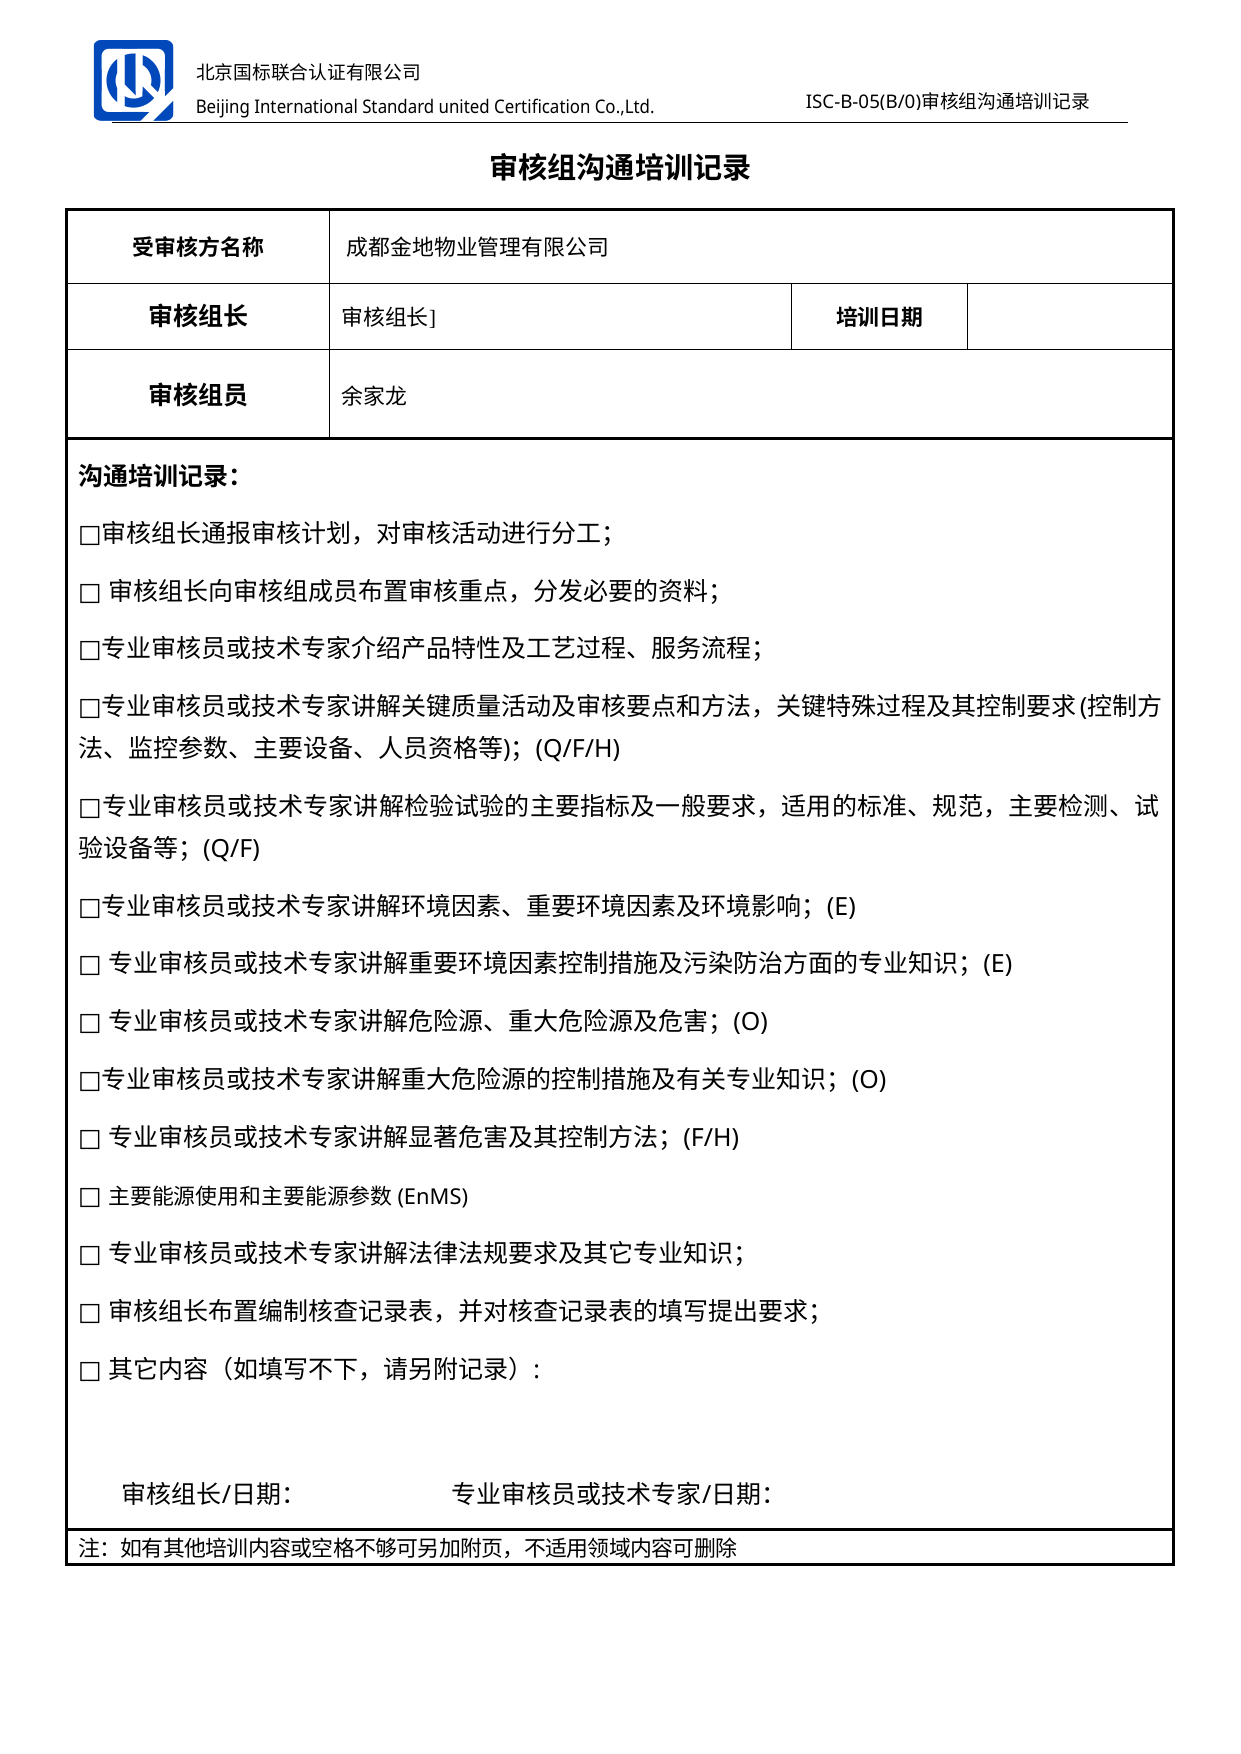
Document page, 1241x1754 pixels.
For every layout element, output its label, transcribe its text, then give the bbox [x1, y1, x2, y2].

table_cell 审核组长] [330, 284, 791, 349]
table_header 成都金地物业管理有限公司 [330, 211, 1172, 282]
table_cell 培训日期 [792, 284, 967, 349]
picture [93, 40, 174, 121]
table_cell 余家龙 [330, 350, 1172, 437]
table_cell [968, 284, 1172, 349]
table_cell 沟通培训记录： □审核组长通报审核计划，对审核活动进行分工； □ 审核组长向审核组成员布置审核重点，分发必要的资料； □专业审核员或技术专家介绍产品特性及工艺过程、服务流程； □专业审核员或技术专家讲解关键质量活动及审核要点和方法，关键特殊过程及其控制要求(控制方法、监控参数、主要设备、人员资格等)；(Q/F/H) □专业审核员或技术专家讲解检验试验的主要指标及一般要求，适用的标准、规范，主要检测、试验设备等；(Q/F) □专业审核员或技术专家讲解环境因素、重要环境因素及环境影响；(E) □ 专业审核员或技术专家讲解重要环境因素控制措施及污染防治方面的专业知识；(E) □ 专业审核员或技术专家讲解危险源、重大危险源及危害；(O) □专业审核员或技术专家讲解重大危险源的控制措施及有关专业知识；(O) □ 专业审核员或技术专家讲解显著危害及其控制方法；(F/H) □ 主要能源使用和主要能源参数 (EnMS) □ 专业审核员或技术专家讲解法律法规要求及其它专业知识； □ 审核组长布置编制核查记录表，并对核查记录表的填写提出要求； □ 其它内容（如填写不下，请另附记录）: 审核组长/日期： 专业审核员或技术专家/日期： [68, 440, 1172, 1528]
table_cell 审核组长 [68, 284, 329, 349]
text 审核组沟通培训记录 [112, 144, 1128, 186]
table_cell 注：如有其他培训内容或空格不够可另加附页，不适用领域内容可删除 [68, 1531, 1172, 1563]
table_cell 审核组员 [68, 350, 329, 437]
table_header 受审核方名称 [68, 211, 329, 282]
